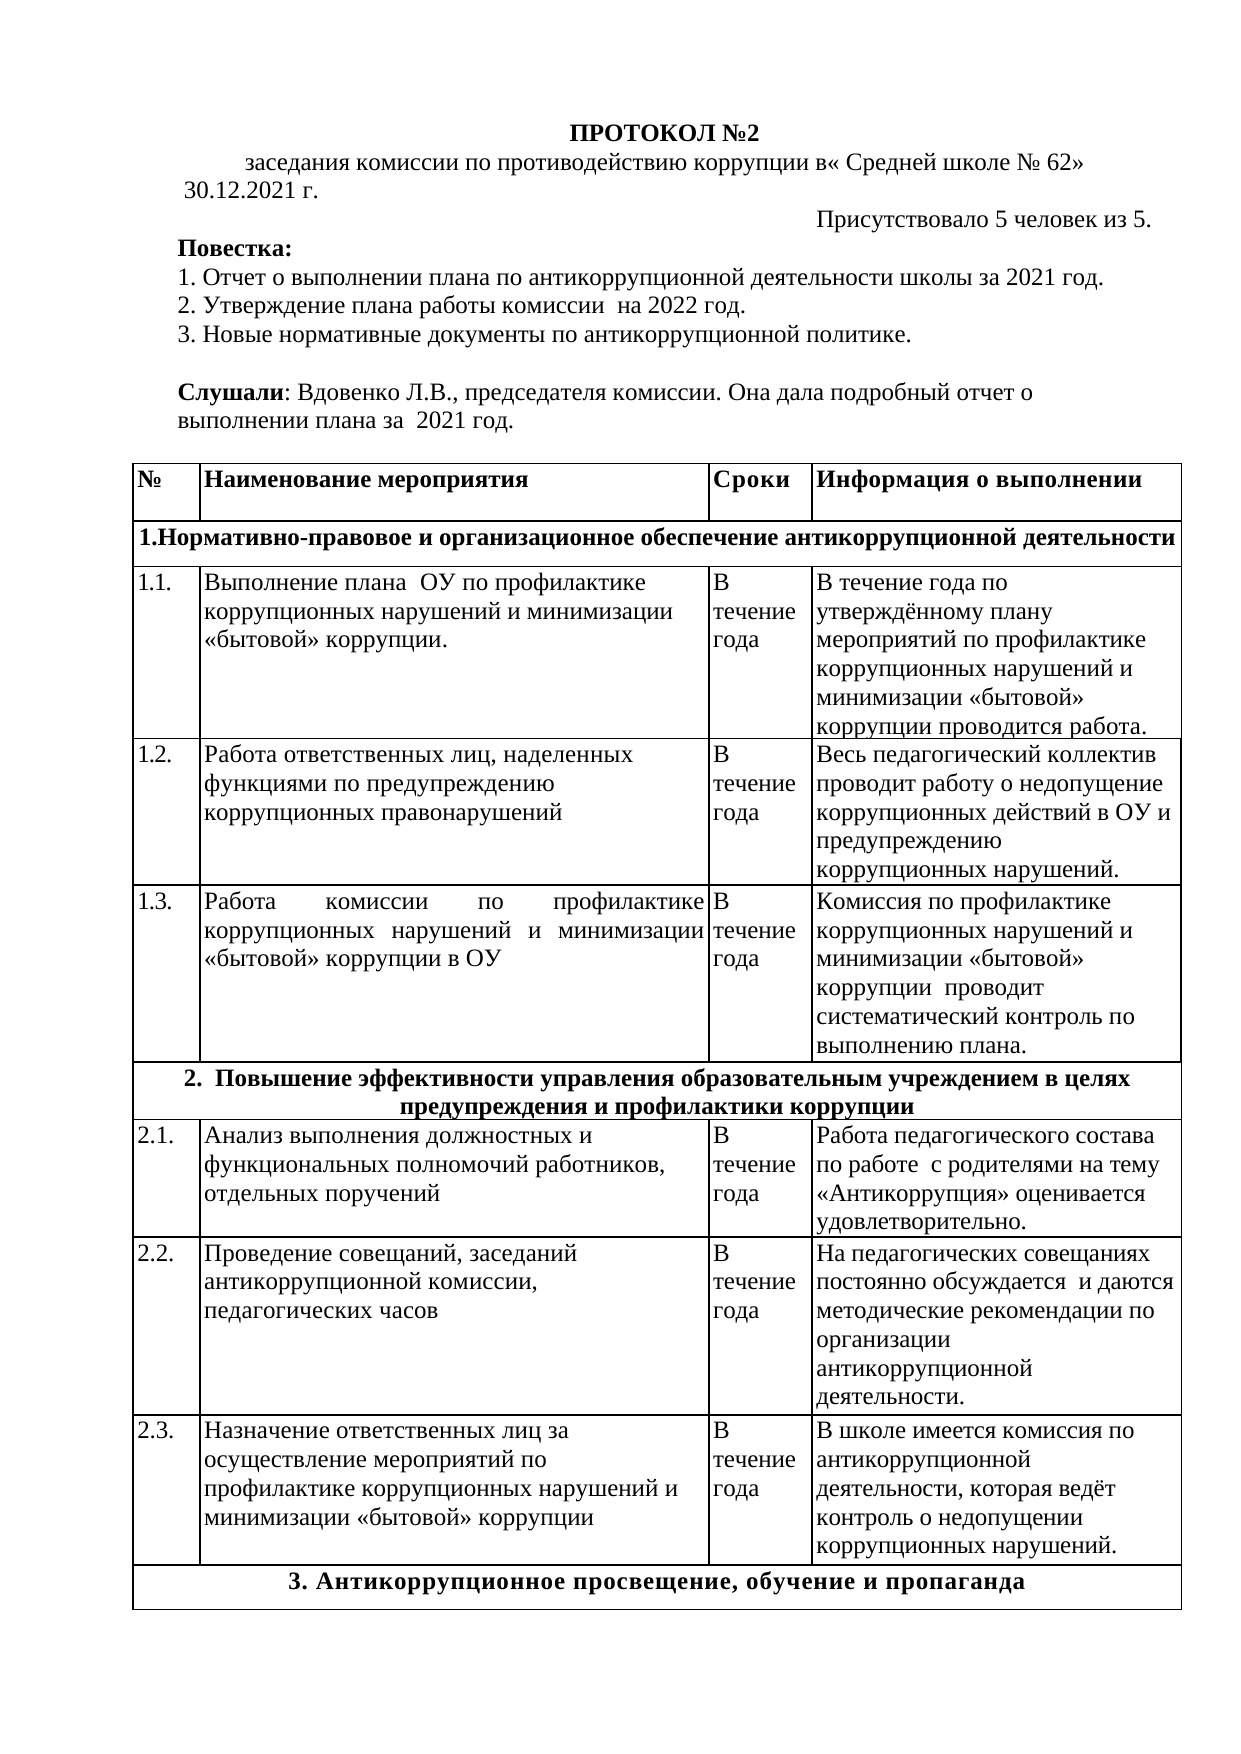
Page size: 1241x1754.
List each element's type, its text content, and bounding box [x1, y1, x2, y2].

table_cell 2.2. [134, 1238, 199, 1414]
table_cell 3. Антикоррупционное просвещение, обучение и пропаганда [134, 1566, 1181, 1609]
table_cell В течение года [710, 1120, 811, 1236]
table_header № [134, 464, 199, 520]
text 2. Утверждение плана работы комиссии на 2022 год. [177, 291, 1152, 319]
table_header Сроки [710, 464, 811, 520]
table_cell Весь педагогический коллектив проводит работу о недопущение коррупционных действий в ОУ и предупреждению коррупционных нарушений. [813, 739, 1180, 884]
table_cell Выполнение плана ОУ по профилактике коррупционных нарушений и минимизации «бытовой» коррупции. [201, 567, 708, 738]
table_cell Работа педагогического состава по работе с родителями на тему «Антикоррупция» оценивается удовлетворительно. [813, 1120, 1181, 1236]
table_cell 2.1. [134, 1120, 199, 1236]
text 3. Новые нормативные документы по антикоррупционной политике. [177, 319, 1152, 348]
table_cell 1.Нормативно-правовое и организационное обеспечение антикоррупционной деятельности [134, 522, 1181, 566]
table_cell В школе имеется комиссия по антикоррупционной деятельности, которая ведёт контроль о недопущении коррупционных нарушений. [813, 1416, 1181, 1564]
table_cell Работа ответственных лиц, наделенных функциями по предупреждению коррупционных правонарушений [201, 739, 708, 884]
text Присутствовало 5 человек из 5. [177, 204, 1152, 233]
table_cell 1.1. [134, 567, 199, 738]
table_cell Назначение ответственных лиц за осуществление мероприятий по профилактике коррупционных нарушений и минимизации «бытовой» коррупции [201, 1416, 708, 1564]
text Слушали: Вдовенко Л.В., председателя комиссии. Она дала подробный отчет о выполнении плана за 2021 год. [177, 377, 1152, 434]
text ПРОТОКОЛ №2 [177, 118, 1152, 147]
table_cell В течение года [710, 567, 811, 738]
table_cell Работа комиссии по профилактике коррупционных нарушений и минимизации «бытовой» коррупции в ОУ [201, 886, 708, 1061]
text заседания комиссии по противодействию коррупции в« Средней школе № 62» [177, 147, 1152, 176]
table_cell В течение года [710, 1416, 811, 1564]
table_cell Анализ выполнения должностных и функциональных полномочий работников, отдельных поручений [201, 1120, 708, 1236]
table_cell В течение года [710, 739, 811, 884]
table_cell На педагогических совещаниях постоянно обсуждается и даются методические рекомендации по организации антикоррупционной деятельности. [813, 1238, 1181, 1414]
table_cell В течение года по утверждённому плану мероприятий по профилактике коррупционных нарушений и минимизации «бытовой» коррупции проводится работа. [813, 567, 1181, 738]
table_cell 1.3. [134, 886, 199, 1061]
table_cell 1.2. [134, 739, 199, 884]
table_cell Проведение совещаний, заседаний антикоррупционной комиссии, педагогических часов [201, 1238, 708, 1414]
table_cell В течение года [710, 886, 811, 1061]
table_cell 2. Повышение эффективности управления образовательным учреждением в целях предупреждения и профилактики коррупции [134, 1063, 1181, 1119]
table_cell Комиссия по профилактике коррупционных нарушений и минимизации «бытовой» коррупции проводит систематический контроль по выполнению плана. [813, 886, 1180, 1061]
table_header Информация о выполнении [813, 464, 1181, 520]
text Повестка: [177, 233, 1152, 262]
text 30.12.2021 г. [177, 176, 1152, 204]
table_cell В течение года [710, 1238, 811, 1414]
table_header Наименование мероприятия [201, 464, 708, 520]
text 1. Отчет о выполнении плана по антикоррупционной деятельности школы за 2021 год. [177, 262, 1152, 291]
table_cell 2.3. [134, 1416, 199, 1564]
